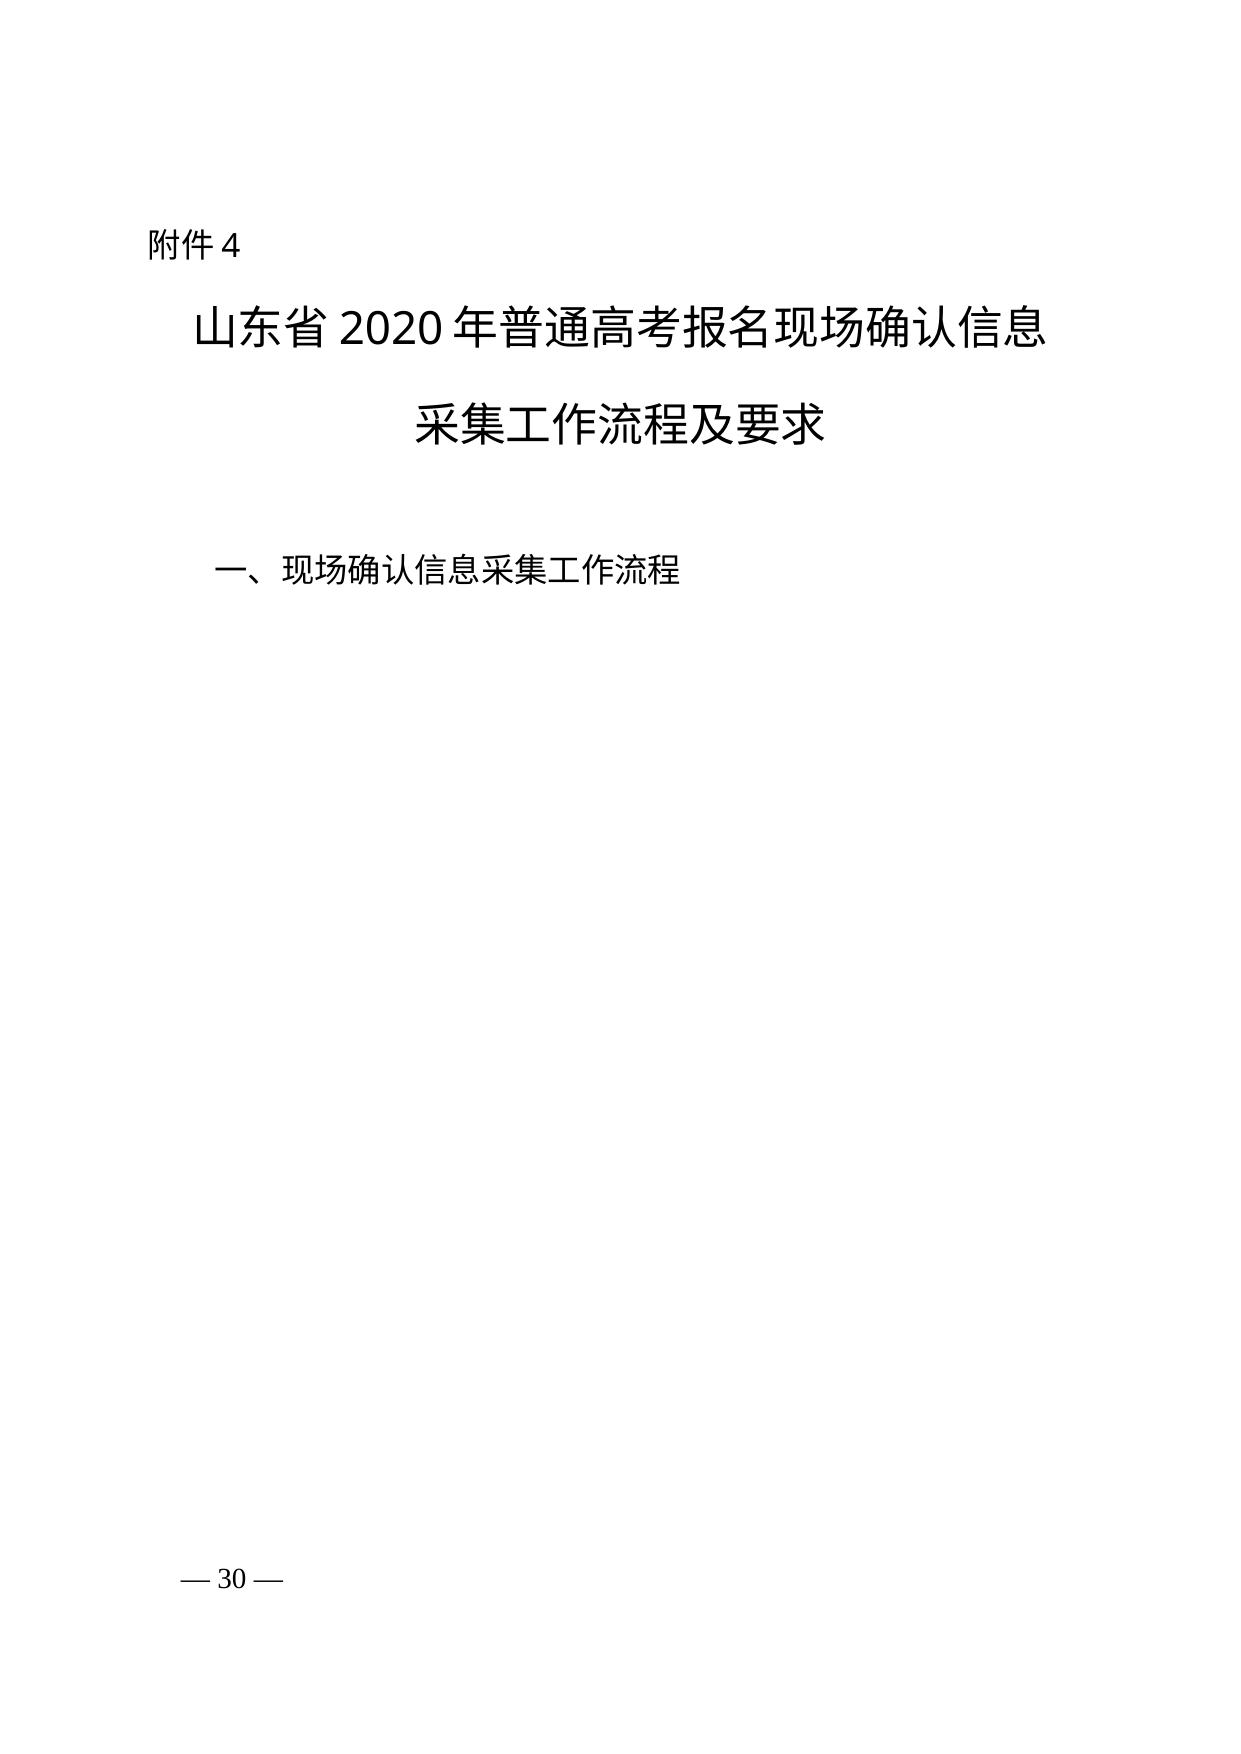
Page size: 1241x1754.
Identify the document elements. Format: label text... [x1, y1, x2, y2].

text 一、现场确认信息采集工作流程 [148, 536, 1092, 601]
text 山东省2020年普通高考报名现场确认信息 [148, 276, 1092, 373]
text 采集工作流程及要求 [148, 373, 1092, 471]
text 附件4 [148, 211, 1092, 276]
